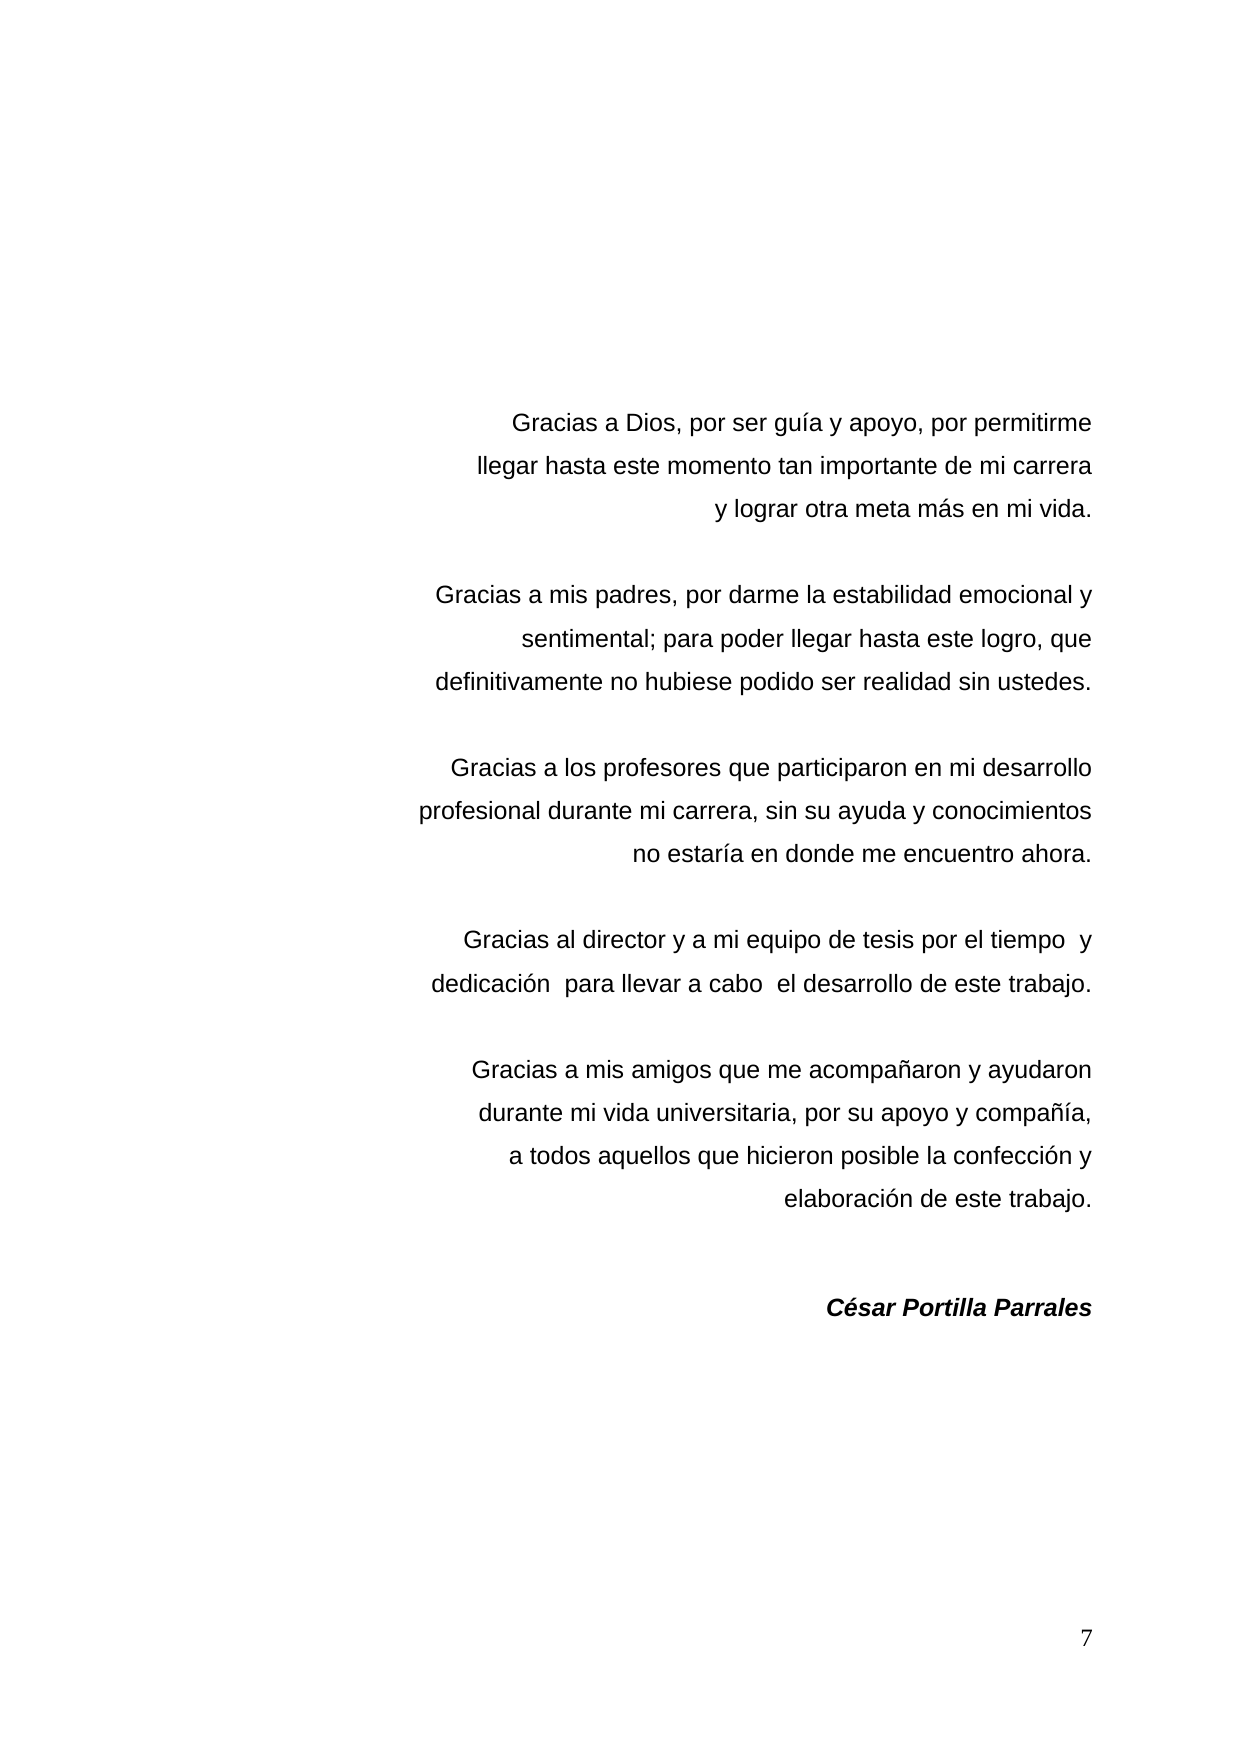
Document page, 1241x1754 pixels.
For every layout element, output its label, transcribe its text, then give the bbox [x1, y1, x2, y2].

text Gracias a mis amigos que me acompañaron y ayudaron [236, 1055, 1092, 1084]
text elaboración de este trabajo. [236, 1184, 1092, 1213]
text César Portilla Parrales [236, 1293, 1092, 1322]
text Gracias a los profesores que participaron en mi desarrollo [236, 753, 1092, 782]
text llegar hasta este momento tan importante de mi carrera [236, 451, 1092, 480]
text a todos aquellos que hicieron posible la confección y [236, 1141, 1092, 1170]
text sentimental; para poder llegar hasta este logro, que [236, 624, 1092, 652]
text profesional durante mi carrera, sin su ayuda y conocimientos [236, 796, 1092, 825]
text Gracias a mis padres, por darme la estabilidad emocional y [236, 581, 1092, 609]
text Gracias al director y a mi equipo de tesis por el tiempo y [236, 926, 1092, 954]
text durante mi vida universitaria, por su apoyo y compañía, [236, 1098, 1092, 1127]
text dedicación para llevar a cabo el desarrollo de este trabajo. [236, 969, 1092, 997]
text y lograr otra meta más en mi vida. [236, 494, 1092, 523]
text definitivamente no hubiese podido ser realidad sin ustedes. [236, 667, 1092, 696]
text Gracias a Dios, por ser guía y apoyo, por permitirme [236, 408, 1092, 437]
text no estaría en donde me encuentro ahora. [236, 839, 1092, 868]
